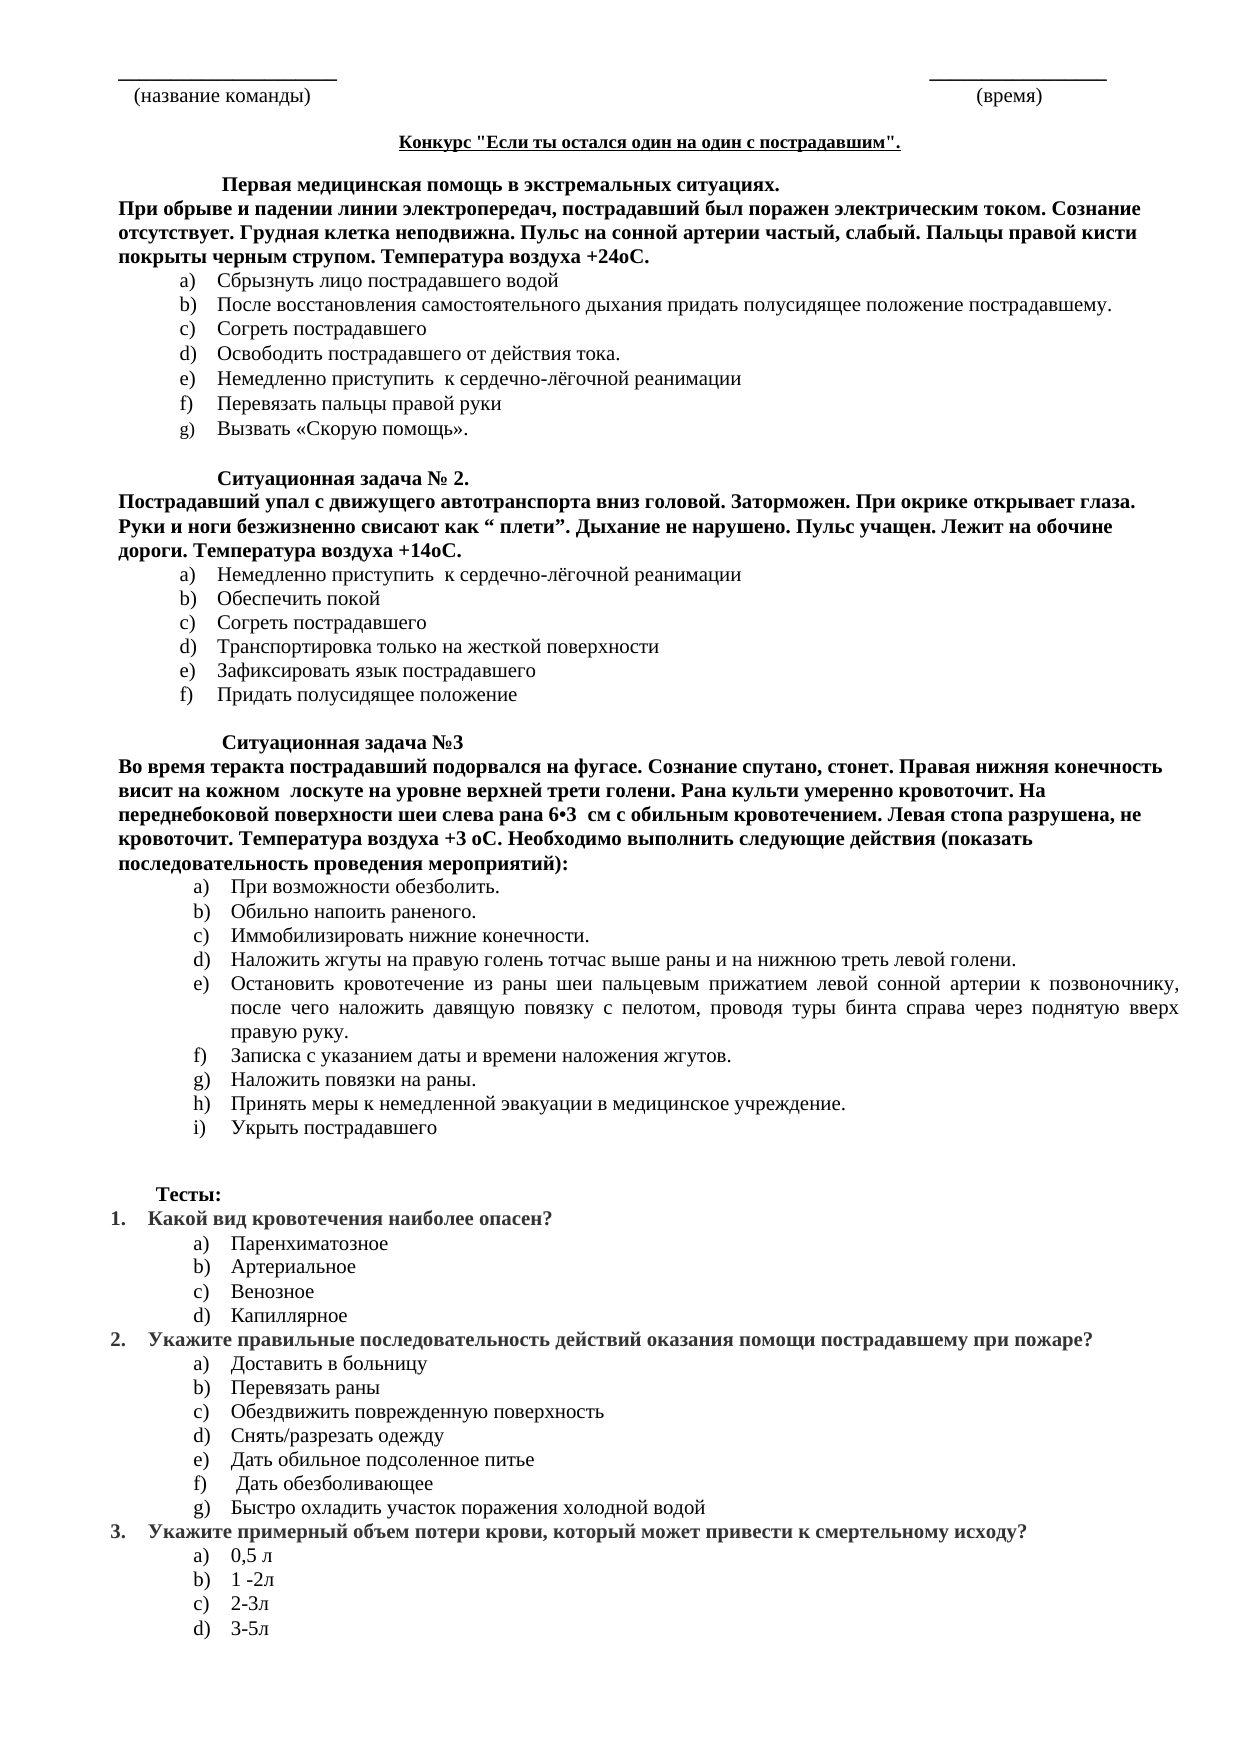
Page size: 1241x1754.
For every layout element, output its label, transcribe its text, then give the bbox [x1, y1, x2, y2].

list Транспортировка только на жесткой поверхности [179, 634, 1181, 658]
list Немедленно приступить к сердечно-лёгочной реанимации [179, 562, 1181, 586]
text Ситуационная задача №3 [156, 730, 1181, 754]
text Ситуационная задача № 2. [181, 464, 1181, 489]
list Быстро охладить участок поражения холодной водой [193, 1495, 1181, 1519]
text Тесты: [156, 1182, 1181, 1206]
text (название команды) (время) [118, 83, 1181, 107]
list Доставить в больницу [193, 1351, 1181, 1375]
list Принять меры к немедленной эвакуации в медицинское учреждение. [193, 1091, 1181, 1115]
list Дать обезболивающее [193, 1471, 1181, 1495]
list После восстановления самостоятельного дыхания придать полусидящее положение пострадавшему. [179, 292, 1181, 316]
list Перевязать пальцы правой руки [179, 389, 1181, 414]
list Перевязать раны [193, 1375, 1181, 1399]
list 2-3л [193, 1591, 1181, 1615]
text Первая медицинская помощь в экстремальных ситуациях. [118, 172, 1181, 196]
list Наложить повязки на раны. [193, 1067, 1181, 1091]
list 1 -2л [193, 1567, 1181, 1591]
text Конкурс "Если ты остался один на один с пострадавшим". [118, 131, 1181, 153]
list Обеспечить покой [179, 586, 1181, 610]
list Артериальное [193, 1254, 1181, 1278]
text Пострадавший упал с движущего автотранспорта вниз головой. Заторможен. При окрике открывает глаза. Руки и ноги безжизненно свисают как “ плети”. Дыхание не нарушено. Пульс учащен. Лежит на обочине дороги. Температура воздуха +14оС. [118, 489, 1181, 562]
list Придать полусидящее положение [179, 682, 1181, 706]
list Согреть пострадавшего [179, 316, 1181, 340]
list Иммобилизировать нижние конечности. [193, 923, 1181, 947]
list Сбрызнуть лицо пострадавшего водой [179, 268, 1181, 292]
list Остановить кровотечение из раны шеи пальцевым прижатием левой сонной артерии к позвоночнику, после чего наложить давящую повязку с пелотом, проводя туры бинта справа через поднятую вверх правую руку. [193, 971, 1181, 1043]
list Снять/разрезать одежду [193, 1423, 1181, 1447]
text При обрыве и падении линии электропередач, пострадавший был поражен электрическим током. Сознание отсутствует. Грудная клетка неподвижна. Пульс на сонной артерии частый, слабый. Пальцы правой кисти покрыты черным струпом. Температура воздуха +24оС. [118, 196, 1181, 268]
list Укрыть пострадавшего [193, 1115, 1181, 1139]
list Вызвать «Скорую помощь». [179, 414, 1181, 439]
text _____________________ _________________ [118, 59, 1181, 83]
list Обездвижить поврежденную поверхность [193, 1399, 1181, 1423]
list Немедленно приступить к сердечно-лёгочной реанимации [179, 364, 1181, 389]
list При возможности обезболить. [193, 874, 1181, 898]
list Согреть пострадавшего [179, 610, 1181, 634]
list Венозное [193, 1278, 1181, 1303]
list Записка с указанием даты и времени наложения жгутов. [193, 1043, 1181, 1067]
list Наложить жгуты на правую голень тотчас выше раны и на нижнюю треть левой голени. [193, 947, 1181, 971]
list Паренхиматозное [193, 1230, 1181, 1254]
list Какой вид кровотечения наиболее опасен? [110, 1206, 1181, 1230]
list Освободить пострадавшего от действия тока. [179, 340, 1181, 364]
text Во время теракта пострадавший подорвался на фугасе. Сознание спутано, стонет. Правая нижняя конечность висит на кожном лоскуте на уровне верхней трети голени. Рана культи умеренно кровоточит. На переднебоковой поверхности шеи слева рана 6•3 см с обильным кровотечением. Левая стопа разрушена, не кровоточит. Температура воздуха +3 оС. Необходимо выполнить следующие действия (показать последовательность проведения мероприятий): [118, 754, 1181, 874]
list Дать обильное подсоленное питье [193, 1447, 1181, 1471]
list Обильно напоить раненого. [193, 898, 1181, 923]
list Укажите примерный объем потери крови, который может привести к смертельному исходу? [110, 1519, 1181, 1543]
list Укажите правильные последовательность действий оказания помощи пострадавшему при пожаре? [110, 1327, 1181, 1351]
list 3-5л [193, 1615, 1181, 1639]
list Капиллярное [193, 1303, 1181, 1327]
list Зафиксировать язык пострадавшего [179, 658, 1181, 682]
